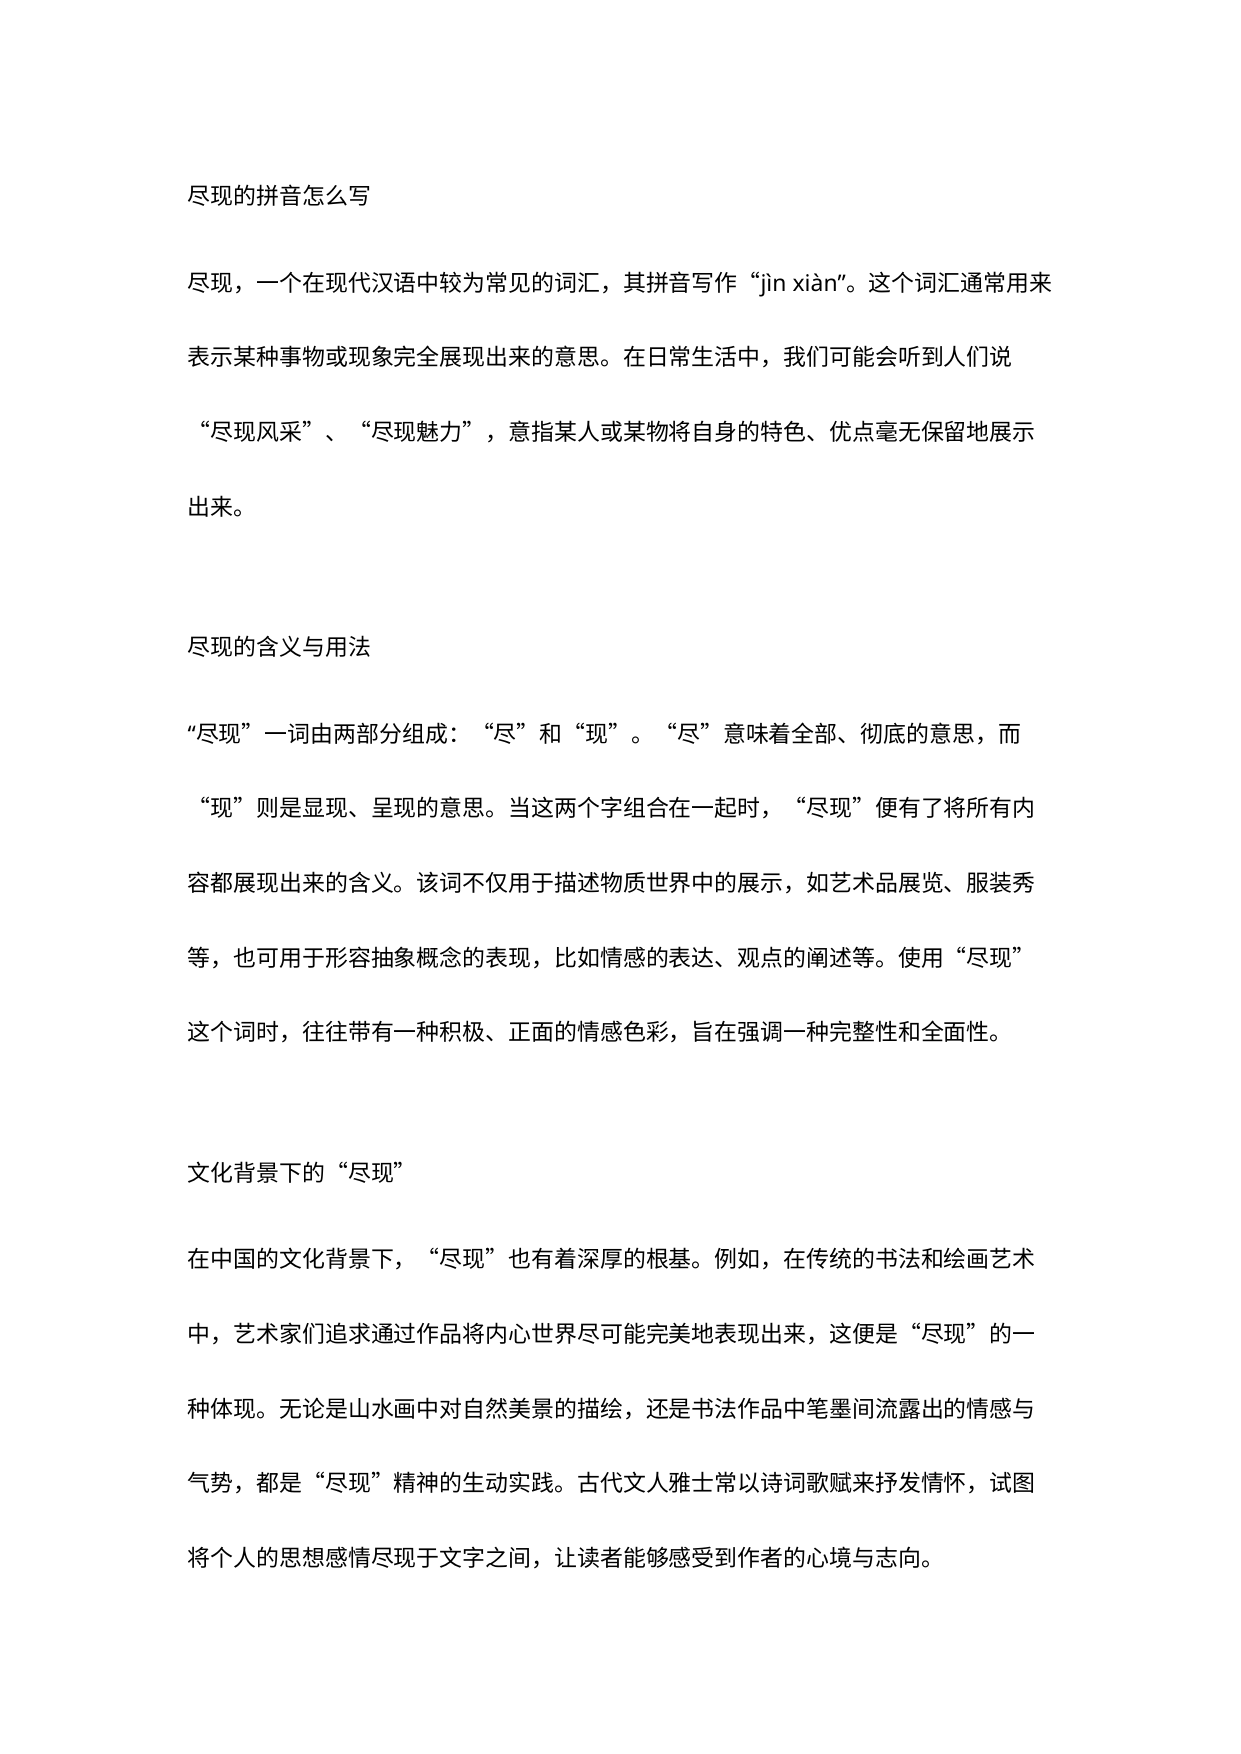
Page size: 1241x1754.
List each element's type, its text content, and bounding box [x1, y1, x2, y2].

text “尽现”一词由两部分组成：“尽”和“现”。“尽”意味着全部、彻底的意思，而“现”则是显现、呈现的意思。当这两个字组合在一起时，“尽现”便有了将所有内容都展现出来的含义。该词不仅用于描述物质世界中的展示，如艺术品展览、服装秀等，也可用于形容抽象概念的表现，比如情感的表达、观点的阐述等。使用“尽现”这个词时，往往带有一种积极、正面的情感色彩，旨在强调一种完整性和全面性。 [187, 699, 1053, 1063]
text 尽现的拼音怎么写 [187, 162, 1053, 227]
text 在中国的文化背景下，“尽现”也有着深厚的根基。例如，在传统的书法和绘画艺术中，艺术家们追求通过作品将内心世界尽可能完美地表现出来，这便是“尽现”的一种体现。无论是山水画中对自然美景的描绘，还是书法作品中笔墨间流露出的情感与气势，都是“尽现”精神的生动实践。古代文人雅士常以诗词歌赋来抒发情怀，试图将个人的思想感情尽现于文字之间，让读者能够感受到作者的心境与志向。 [187, 1225, 1053, 1589]
text 尽现的含义与用法 [187, 613, 1053, 678]
text 尽现，一个在现代汉语中较为常见的词汇，其拼音写作“jìn xiàn”。这个词汇通常用来表示某种事物或现象完全展现出来的意思。在日常生活中，我们可能会听到人们说“尽现风采”、“尽现魅力”，意指某人或某物将自身的特色、优点毫无保留地展示出来。 [187, 248, 1053, 538]
text 文化背景下的“尽现” [187, 1139, 1053, 1204]
